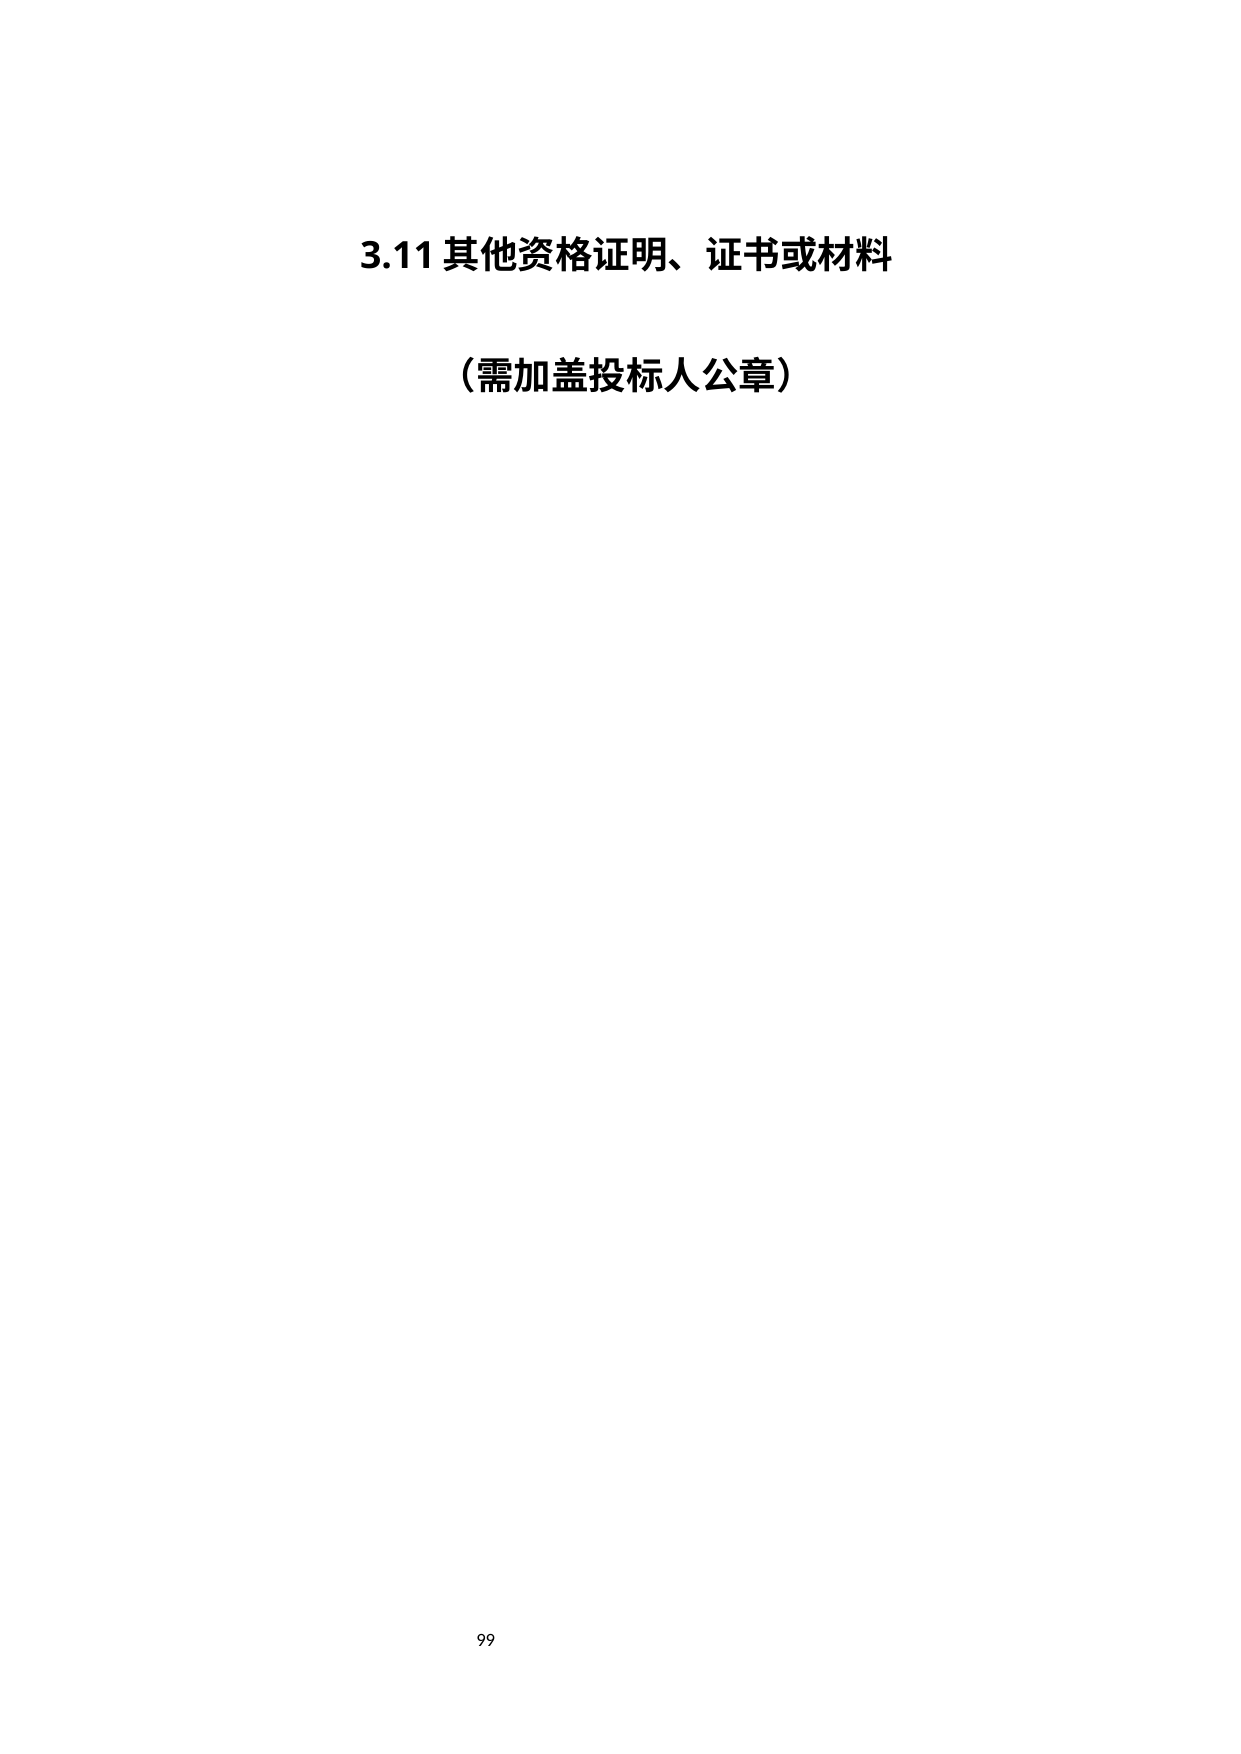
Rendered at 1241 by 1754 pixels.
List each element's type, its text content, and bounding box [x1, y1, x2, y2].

text （需加盖投标人公章） [165, 341, 1087, 406]
text 3.11其他资格证明、证书或材料 [165, 219, 1087, 284]
